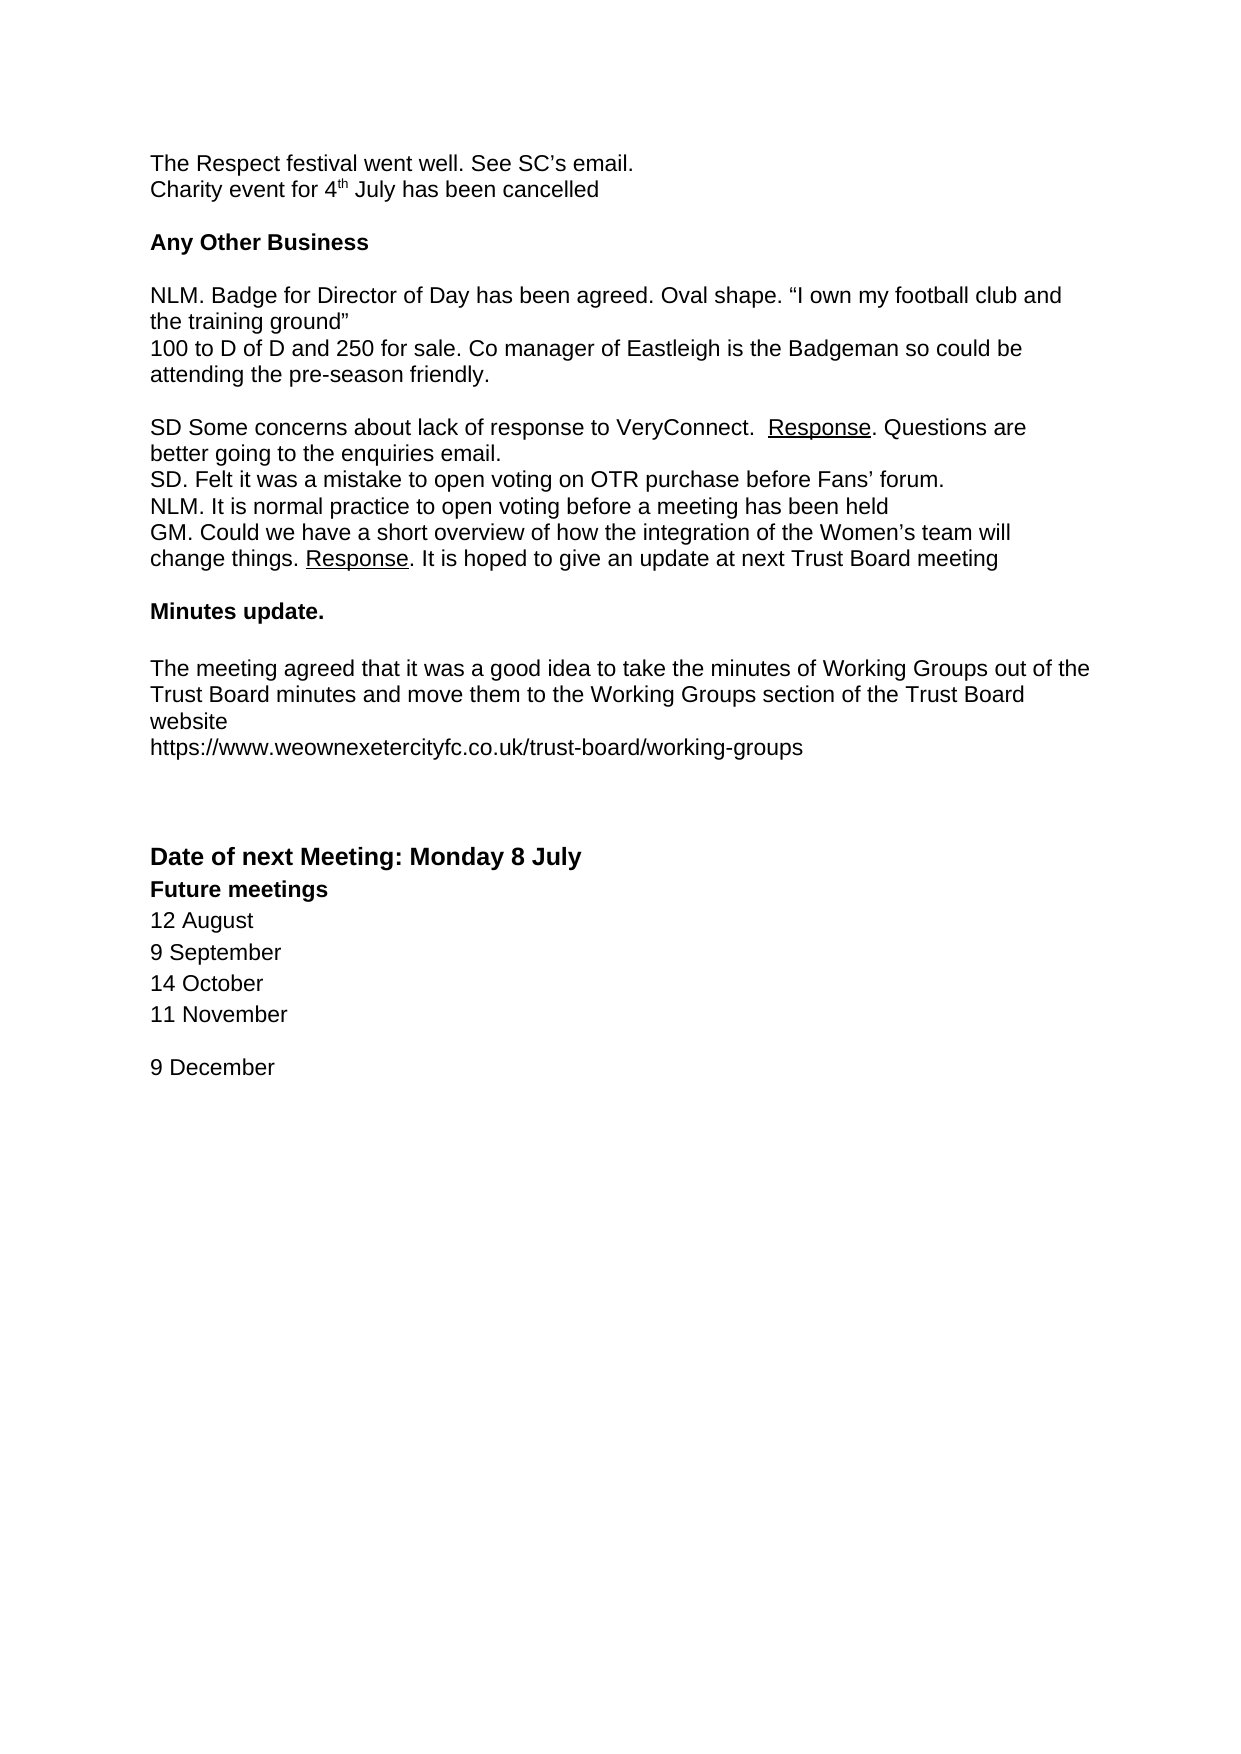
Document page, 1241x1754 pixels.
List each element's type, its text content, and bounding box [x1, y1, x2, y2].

text Future meetings [150, 876, 1090, 902]
text Any Other Business [150, 229, 1090, 255]
text The meeting agreed that it was a good idea to take the minutes of Working Groups out of the Trust Board minutes and move them to the Working Groups section of the Trust Board website [150, 655, 1090, 734]
text Date of next Meeting: Monday 8 July [150, 842, 1090, 871]
text NLM. Badge for Director of Day has been agreed. Oval shape. “I own my football club and the training ground” [150, 282, 1090, 334]
text 11 November [150, 1001, 1090, 1028]
text 14 October [150, 970, 1090, 996]
text Minutes update. [150, 598, 1090, 624]
text The Respect festival went well. See SC’s email. [150, 150, 1090, 176]
text SD. Felt it was a mistake to open voting on OTR purchase before Fans’ forum. [150, 466, 1090, 493]
text NLM. It is normal practice to open voting before a meeting has been held [150, 493, 1090, 519]
text 9 September [150, 938, 1090, 965]
text SD Some concerns about lack of response to VeryConnect. Response. Questions are better going to the enquiries email. [150, 413, 1090, 466]
text 9 December [150, 1054, 1090, 1081]
text 12 August [150, 907, 1090, 933]
text Charity event for 4th July has been cancelled [150, 176, 1090, 203]
text https://www.weownexetercityfc.co.uk/trust-board/working-groups [150, 734, 1090, 760]
text GM. Could we have a short overview of how the integration of the Women’s team will change things. Response. It is hoped to give an update at next Trust Board meeting [150, 519, 1090, 572]
text 100 to D of D and 250 for sale. Co manager of Eastleigh is the Badgeman so could be attending the pre-season friendly. [150, 334, 1090, 387]
